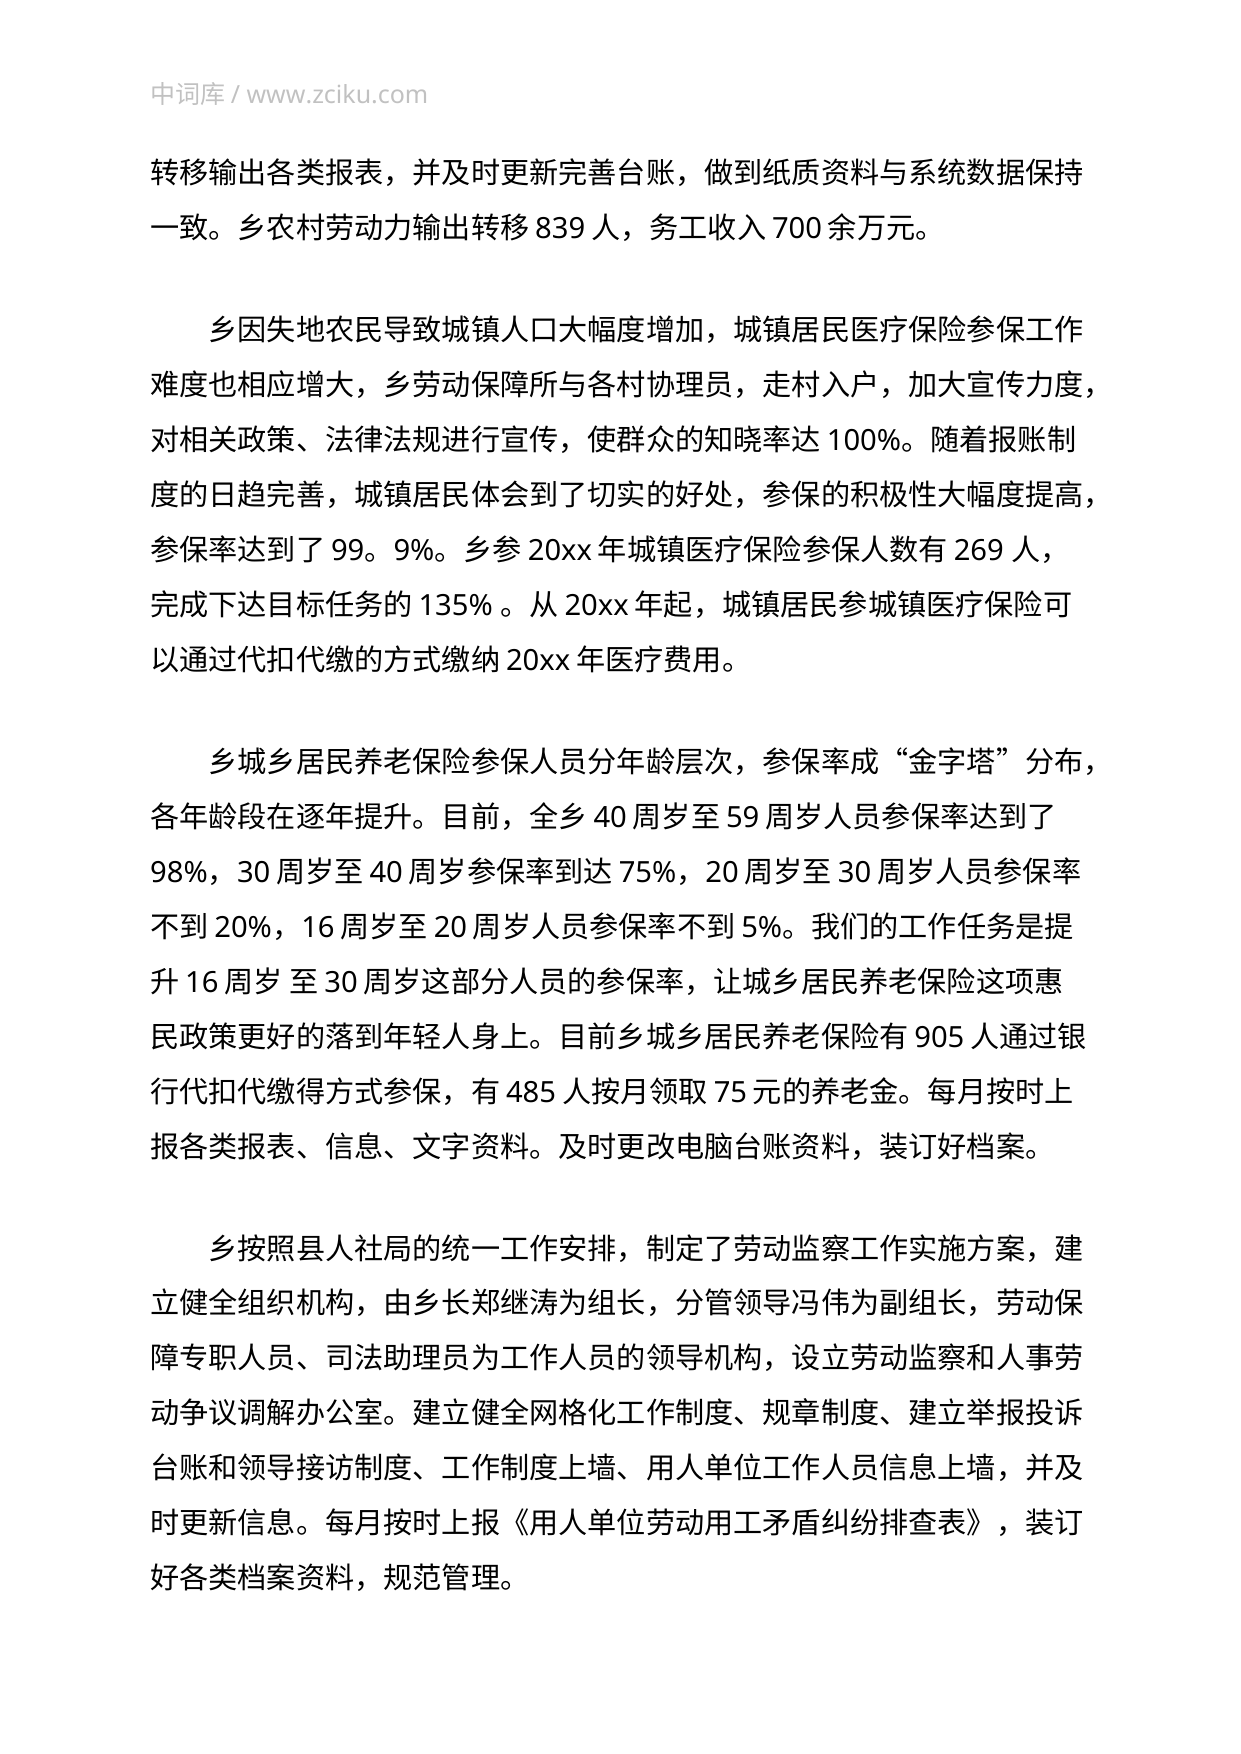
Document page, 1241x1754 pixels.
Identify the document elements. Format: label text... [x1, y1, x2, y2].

text 乡按照县人社局的统一工作安排，制定了劳动监察工作实施方案，建立健全组织机构，由乡长郑继涛为组长，分管领导冯伟为副组长，劳动保障专职人员、司法助理员为工作人员的领导机构，设立劳动监察和人事劳动争议调解办公室。建立健全网格化工作制度、规章制度、建立举报投诉台账和领导接访制度、工作制度上墙、用人单位工作人员信息上墙，并及时更新信息。每月按时上报《用人单位劳动用工矛盾纠纷排查表》，装订好各类档案资料，规范管理。 [150, 1225, 1090, 1597]
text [150, 150, 1090, 247]
text 乡城乡居民养老保险参保人员分年龄层次，参保率成“金字塔”分布，各年龄段在逐年提升。目前，全乡40周岁至59周岁人员参保率达到了98%，30周岁至40周岁参保率到达75%，20周岁至30周岁人员参保率不到20%，16周岁至20周岁人员参保率不到5%。我们的工作任务是提升16周岁 至30周岁这部分人员的参保率，让城乡居民养老保险这项惠民政策更好的落到年轻人身上。目前乡城乡居民养老保险有905人通过银行代扣代缴得方式参保，有485人按月领取75元的养老金。每月按时上报各类报表、信息、文字资料。及时更改电脑台账资料，装订好档案。 [150, 738, 1090, 1166]
text 乡因失地农民导致城镇人口大幅度增加，城镇居民医疗保险参保工作难度也相应增大，乡劳动保障所与各村协理员，走村入户，加大宣传力度，对相关政策、法律法规进行宣传，使群众的知晓率达100%。随着报账制度的日趋完善，城镇居民体会到了切实的好处，参保的积极性大幅度提高，参保率达到了99。9%。乡参20xx年城镇医疗保险参保人数有269 人，完成下达目标任务的135% 。从20xx年起，城镇居民参城镇医疗保险可以通过代扣代缴的方式缴纳20xx年医疗费用。 [150, 307, 1090, 679]
